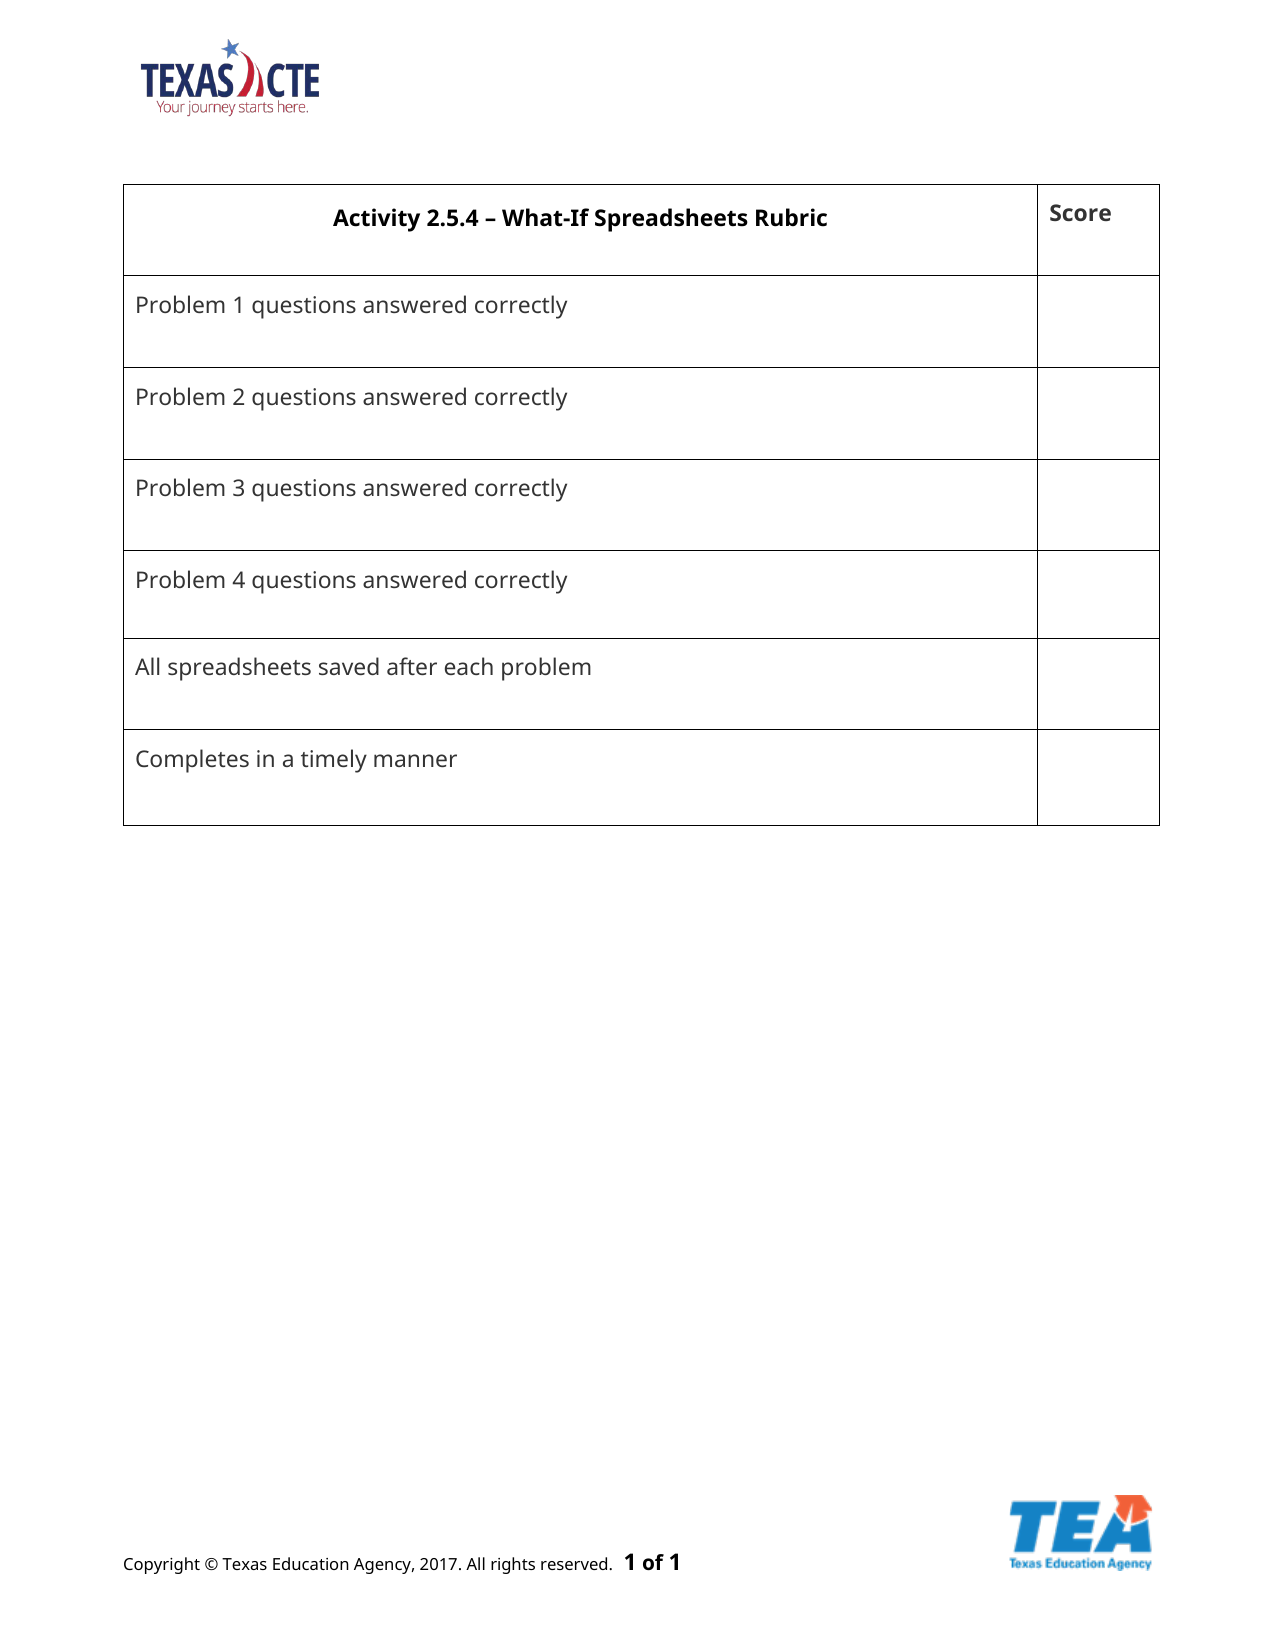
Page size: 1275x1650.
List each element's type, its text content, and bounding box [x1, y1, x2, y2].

table_cell [1038, 460, 1159, 550]
table_cell All spreadsheets saved after each problem [124, 639, 1037, 729]
table_cell [1038, 551, 1159, 638]
picture [122, 28, 338, 127]
table_cell Problem 2 questions answered correctly [124, 368, 1037, 458]
table_header Score [1038, 185, 1159, 275]
table_cell [1038, 730, 1159, 825]
table_header Activity 2.5.4 – What-If Spreadsheets Rubric [124, 185, 1037, 275]
table_cell [1038, 368, 1159, 458]
table_cell Completes in a timely manner [124, 730, 1037, 825]
picture [1009, 1495, 1153, 1571]
table_cell Problem 3 questions answered correctly [124, 460, 1037, 550]
table_cell [1038, 639, 1159, 729]
table_cell Problem 1 questions answered correctly [124, 276, 1037, 367]
table_cell Problem 4 questions answered correctly [124, 551, 1037, 638]
table_cell [1038, 276, 1159, 367]
